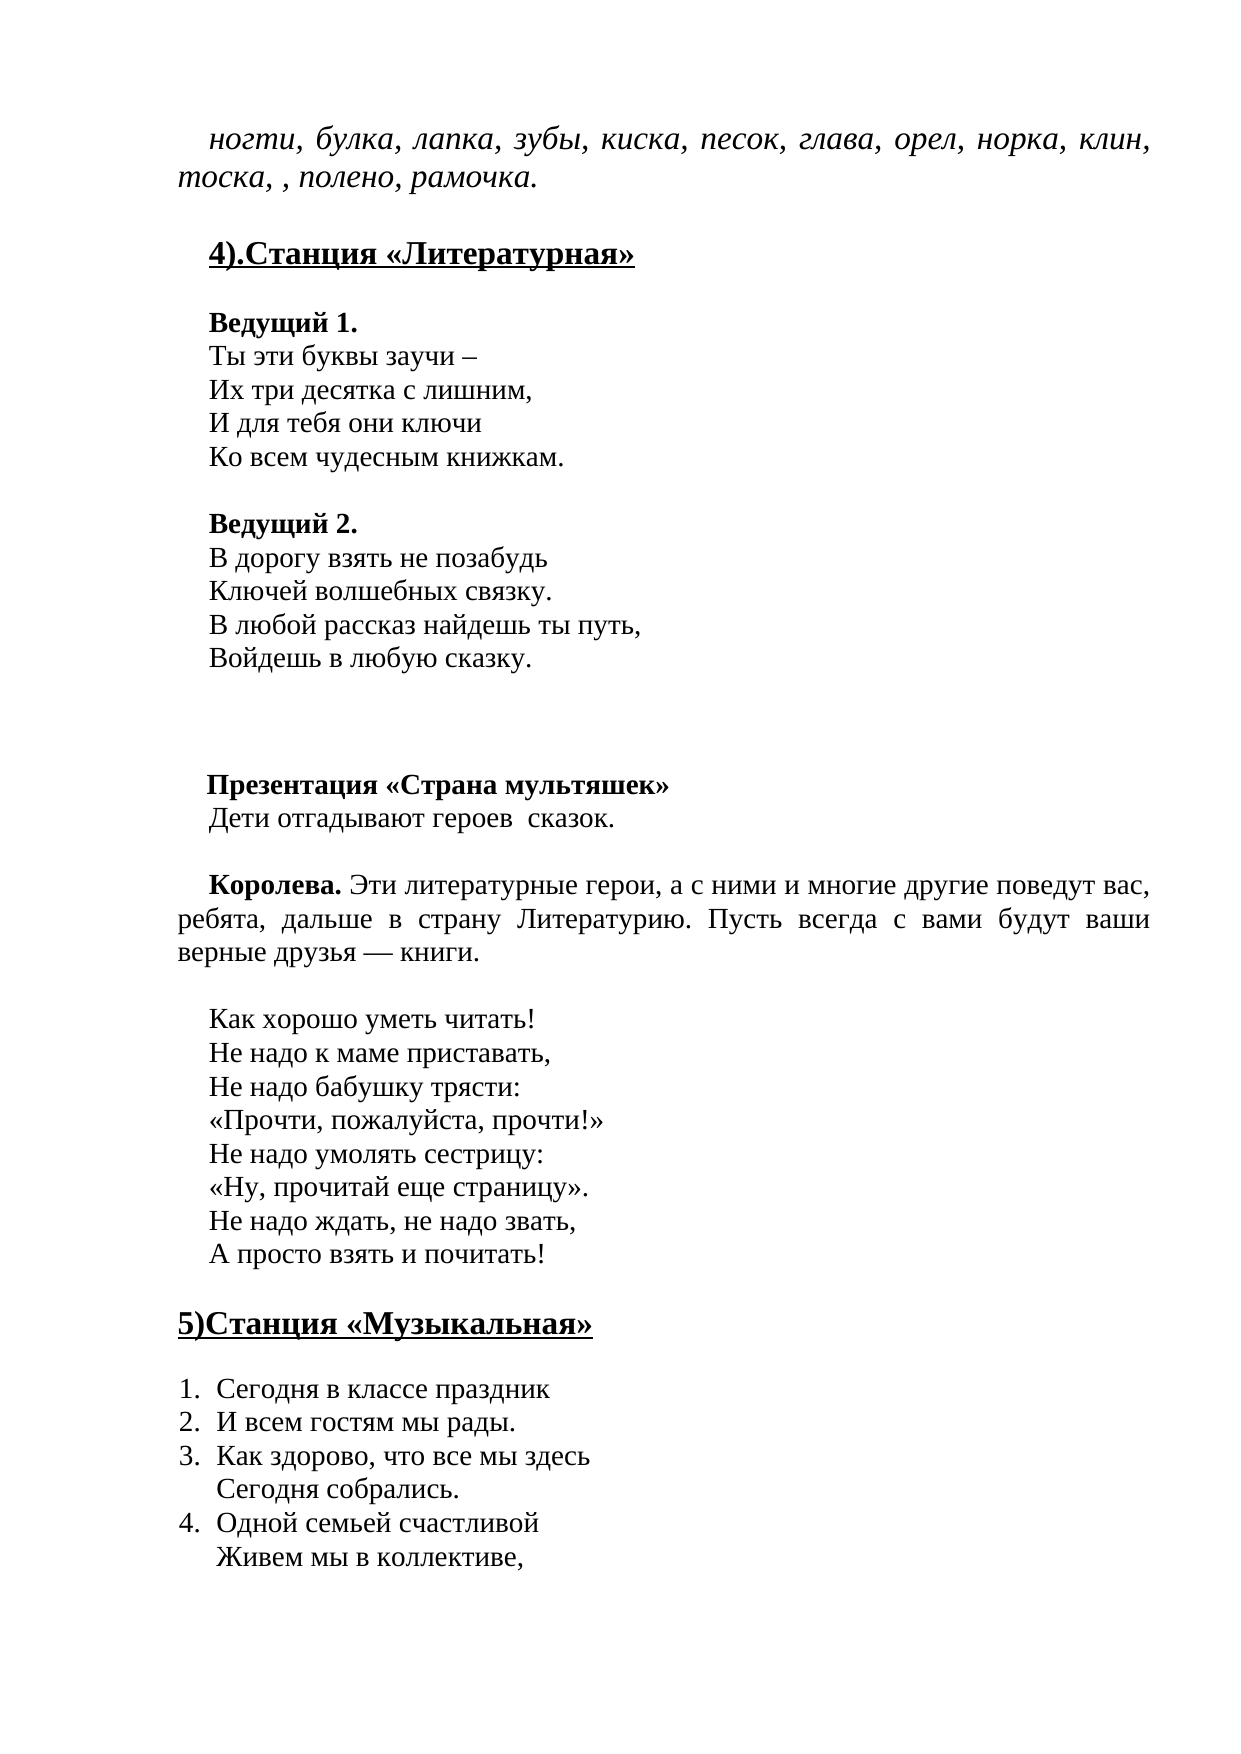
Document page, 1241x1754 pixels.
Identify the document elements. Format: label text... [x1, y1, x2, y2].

text «Прочти, пожалуйста, прочти!» [177, 1102, 1152, 1136]
list Как здорово, что все мы здесь Сегодня собрались. [179, 1438, 1152, 1505]
text И для тебя они ключи [177, 406, 1152, 439]
text Не надо к маме приставать, [177, 1035, 1152, 1069]
text Как хорошо уметь читать! [177, 1002, 1152, 1035]
list Одной семьей счастливой Живем мы в коллективе, [179, 1505, 1152, 1572]
text Их три десятка с лишним, [177, 372, 1152, 406]
text Не надо бабушку трясти: [177, 1069, 1152, 1102]
text 4).Станция «Литературная» [177, 233, 1152, 271]
text 5)Станция «Музыкальная» [177, 1303, 1152, 1342]
text Дети отгадывают героев сказок. [177, 800, 1152, 834]
text Королева. Эти литературные герои, а с ними и многие другие поведут вас, ребята, дальше в страну Литературию. Пусть всегда с вами будут ваши верные друзья — книги. [177, 867, 1152, 968]
text В дорогу взять не позабудь [177, 540, 1152, 573]
text Не надо ждать, не надо звать, [177, 1203, 1152, 1236]
list И всем гостям мы рады. [179, 1404, 1152, 1438]
text В любой рассказ найдешь ты путь, [177, 607, 1152, 640]
text ногти, булка, лапка, зубы, киска, песок, глава, орел, норка, клин, тоска, , полено, рамочка. [177, 118, 1152, 195]
list Сегодня в классе праздник [179, 1371, 1152, 1404]
text Презентация «Страна мультяшек» [177, 767, 1152, 800]
text Не надо умолять сестрицу: [177, 1136, 1152, 1169]
text Ко всем чудесным книжкам. [177, 439, 1152, 473]
text Ты эти буквы заучи – [177, 338, 1152, 372]
text Войдешь в любую сказку. [177, 640, 1152, 674]
text Ведущий 1. [177, 305, 1152, 338]
text Ведущий 2. [177, 506, 1152, 540]
text А просто взять и почитать! [177, 1236, 1152, 1270]
text Ключей волшебных связку. [177, 573, 1152, 607]
text «Ну, прочитай еще страницу». [177, 1169, 1152, 1203]
